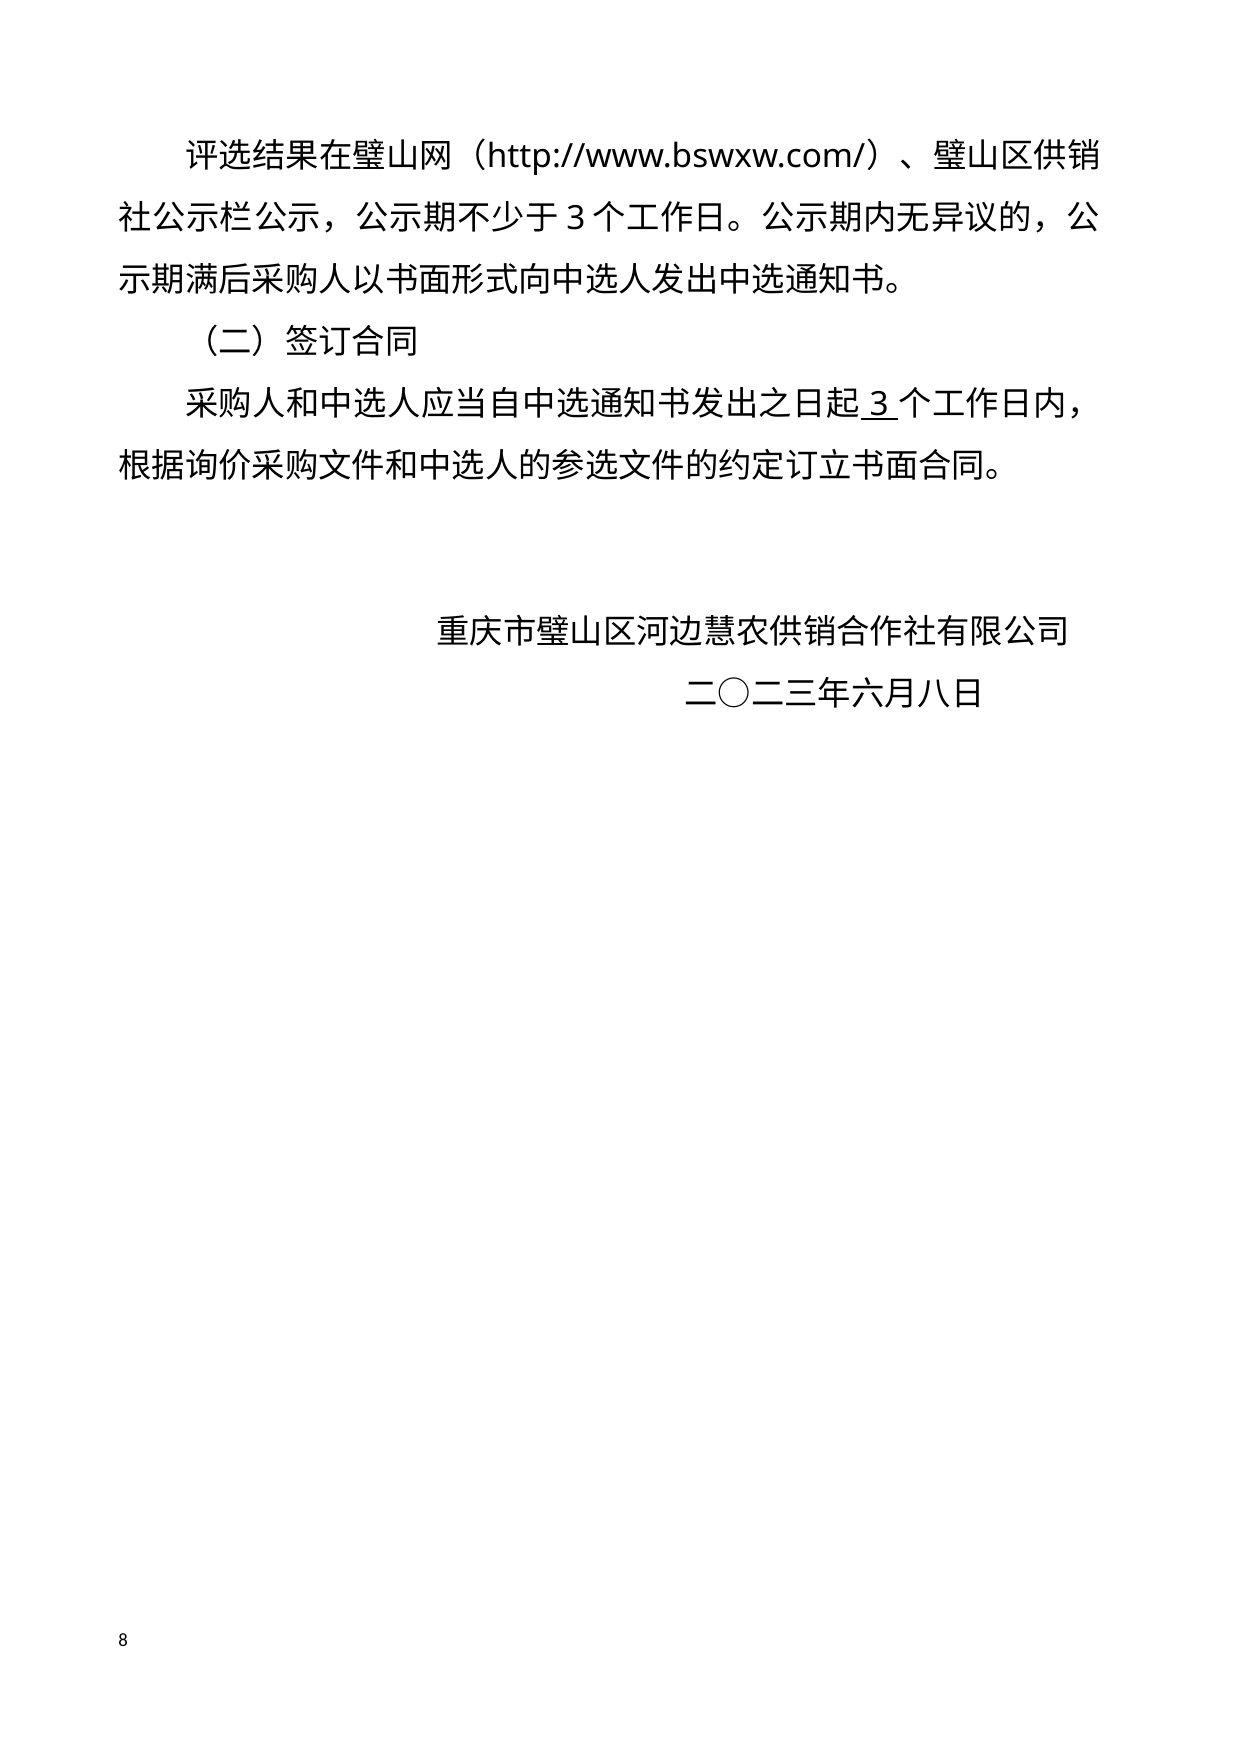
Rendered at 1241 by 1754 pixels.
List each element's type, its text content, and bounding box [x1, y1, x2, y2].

text 评选结果在璧山网（http://www.bswxw.com/）、璧山区供销社公示栏公示，公示期不少于3个工作日。公示期内无异议的，公示期满后采购人以书面形式向中选人发出中选通知书。 [118, 118, 1101, 304]
text （二）签订合同 [118, 304, 1101, 366]
text 采购人和中选人应当自中选通知书发出之日起 3 个工作日内，根据询价采购文件和中选人的参选文件的约定订立书面合同。 [118, 366, 1101, 489]
text 重庆市璧山区河边慧农供销合作社有限公司 [118, 594, 1069, 656]
text 二○二三年六月八日 [118, 656, 984, 718]
